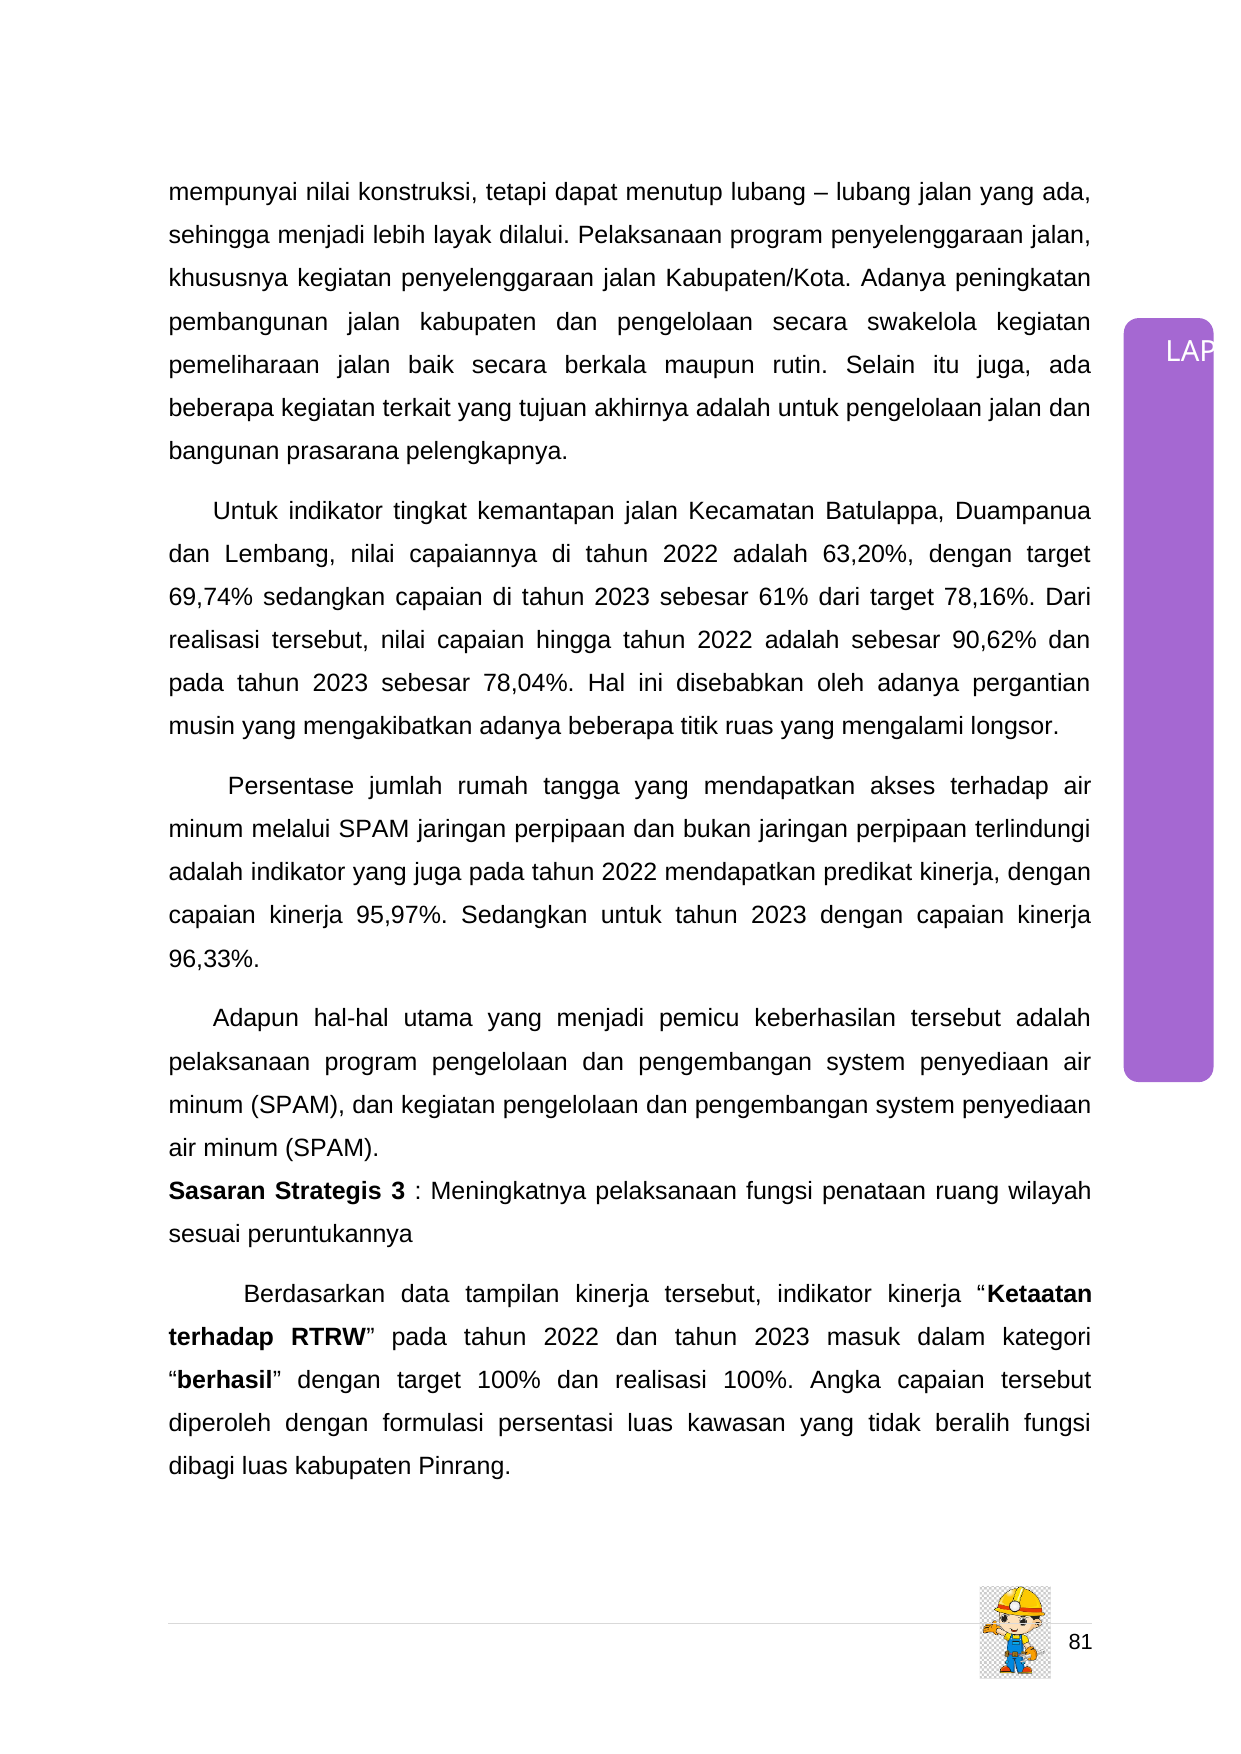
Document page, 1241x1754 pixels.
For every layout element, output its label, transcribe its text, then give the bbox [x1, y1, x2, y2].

text Sasaran Strategis 3 : Meningkatnya pelaksanaan fungsi penataan ruang wilayah sesuai peruntukannya [168, 1176, 1092, 1248]
picture [979, 1586, 1051, 1623]
text Persentase jumlah rumah tangga yang mendapatkan akses terhadap air minum melalui SPAM jaringan perpipaan dan bukan jaringan perpipaan terlindungi adalah indikator yang juga pada tahun 2022 mendapatkan predikat kinerja, dengan capaian kinerja 95,97%. Sedangkan untuk tahun 2023 dengan capaian kinerja 96,33%. [168, 771, 1092, 972]
text Berdasarkan data tampilan kinerja tersebut, indikator kinerja “Ketaatan terhadap RTRW” pada tahun 2022 dan tahun 2023 masuk dalam kategori “berhasil” dengan target 100% dan realisasi 100%. Angka capaian tersebut diperoleh dengan formulasi persentasi luas kawasan yang tidak beralih fungsi dibagi luas kabupaten Pinrang. [168, 1279, 1092, 1480]
picture [979, 1624, 1051, 1679]
text Adapun hal-hal utama yang menjadi pemicu keberhasilan tersebut adalah pelaksanaan program pengelolaan dan pengembangan system penyediaan air minum (SPAM), dan kegiatan pengelolaan dan pengembangan system penyediaan air minum (SPAM). [168, 1003, 1092, 1162]
text Untuk indikator tingkat kemantapan jalan Kecamatan Batulappa, Duampanua dan Lembang, nilai capaiannya di tahun 2022 adalah 63,20%, dengan target 69,74% sedangkan capaian di tahun 2023 sebesar 61% dari target 78,16%. Dari realisasi tersebut, nilai capaian hingga tahun 2022 adalah sebesar 90,62% dan pada tahun 2023 sebesar 78,04%. Hal ini disebabkan oleh adanya pergantian musin yang mengakibatkan adanya beberapa titik ruas yang mengalami longsor. [168, 496, 1092, 740]
